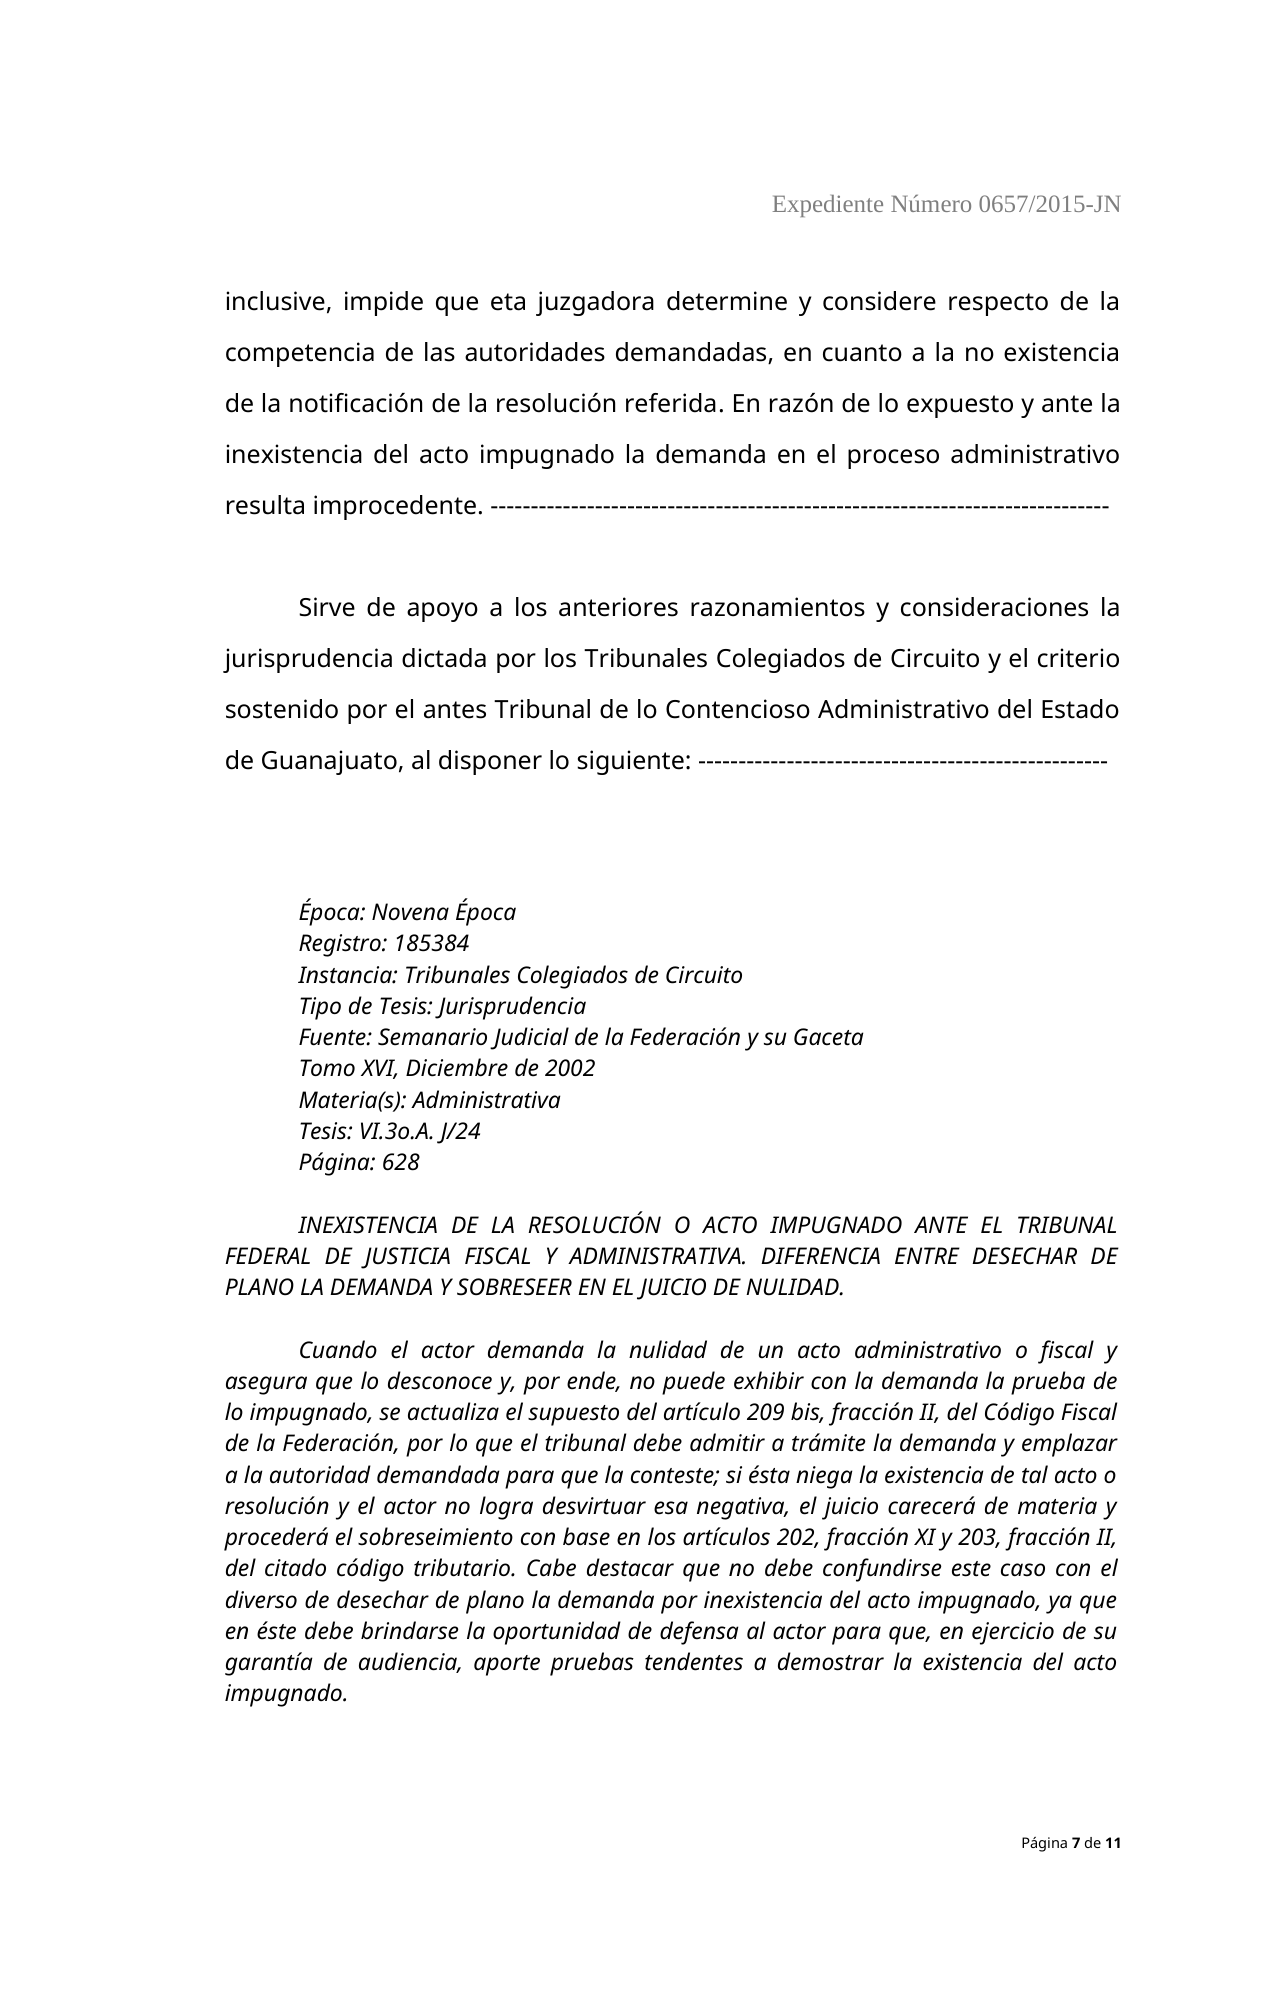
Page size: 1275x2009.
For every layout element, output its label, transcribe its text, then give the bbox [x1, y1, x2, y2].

text Página: 628 [224, 1146, 1121, 1177]
text Tomo XVI, Diciembre de 2002 [224, 1052, 1121, 1083]
text Fuente: Semanario Judicial de la Federación y su Gaceta [224, 1021, 1121, 1052]
text INEXISTENCIA DE LA RESOLUCIÓN O ACTO IMPUGNADO ANTE EL TRIBUNAL FEDERAL DE JUSTICIA FISCAL Y ADMINISTRATIVA. DIFERENCIA ENTRE DESECHAR DE PLANO LA DEMANDA Y SOBRESEER EN EL JUICIO DE NULIDAD. [224, 1208, 1121, 1302]
text Época: Novena Época [224, 896, 1121, 927]
text Materia(s): Administrativa [224, 1083, 1121, 1115]
text Tesis: VI.3o.A. J/24 [224, 1115, 1121, 1146]
text Cuando el actor demanda la nulidad de un acto administrativo o fiscal y asegura que lo desconoce y, por ende, no puede exhibir con la demanda la prueba de lo impugnado, se actualiza el supuesto del artículo 209 bis, fracción II, del Código Fiscal de la Federación, por lo que el tribunal debe admitir a trámite la demanda y emplazar a la autoridad demandada para que la conteste; si ésta niega la existencia de tal acto o resolución y el actor no logra desvirtuar esa negativa, el juicio carecerá de materia y procederá el sobreseimiento con base en los artículos 202, fracción XI y 203, fracción II, del citado código tributario. Cabe destacar que no debe confundirse este caso con el diverso de desechar de plano la demanda por inexistencia del acto impugnado, ya que en éste debe brindarse la oportunidad de defensa al actor para que, en ejercicio de su garantía de audiencia, aporte pruebas tendentes a demostrar la existencia del acto impugnado. [224, 1333, 1121, 1708]
text Sirve de apoyo a los anteriores razonamientos y consideraciones la jurisprudencia dictada por los Tribunales Colegiados de Circuito y el criterio sostenido por el antes Tribunal de lo Contencioso Administrativo del Estado de Guanajuato, al disponer lo siguiente: --------------------------------------------------- [224, 590, 1121, 777]
text Instancia: Tribunales Colegiados de Circuito [224, 958, 1121, 990]
text Tipo de Tesis: Jurisprudencia [224, 990, 1121, 1021]
text Registro: 185384 [224, 927, 1121, 958]
